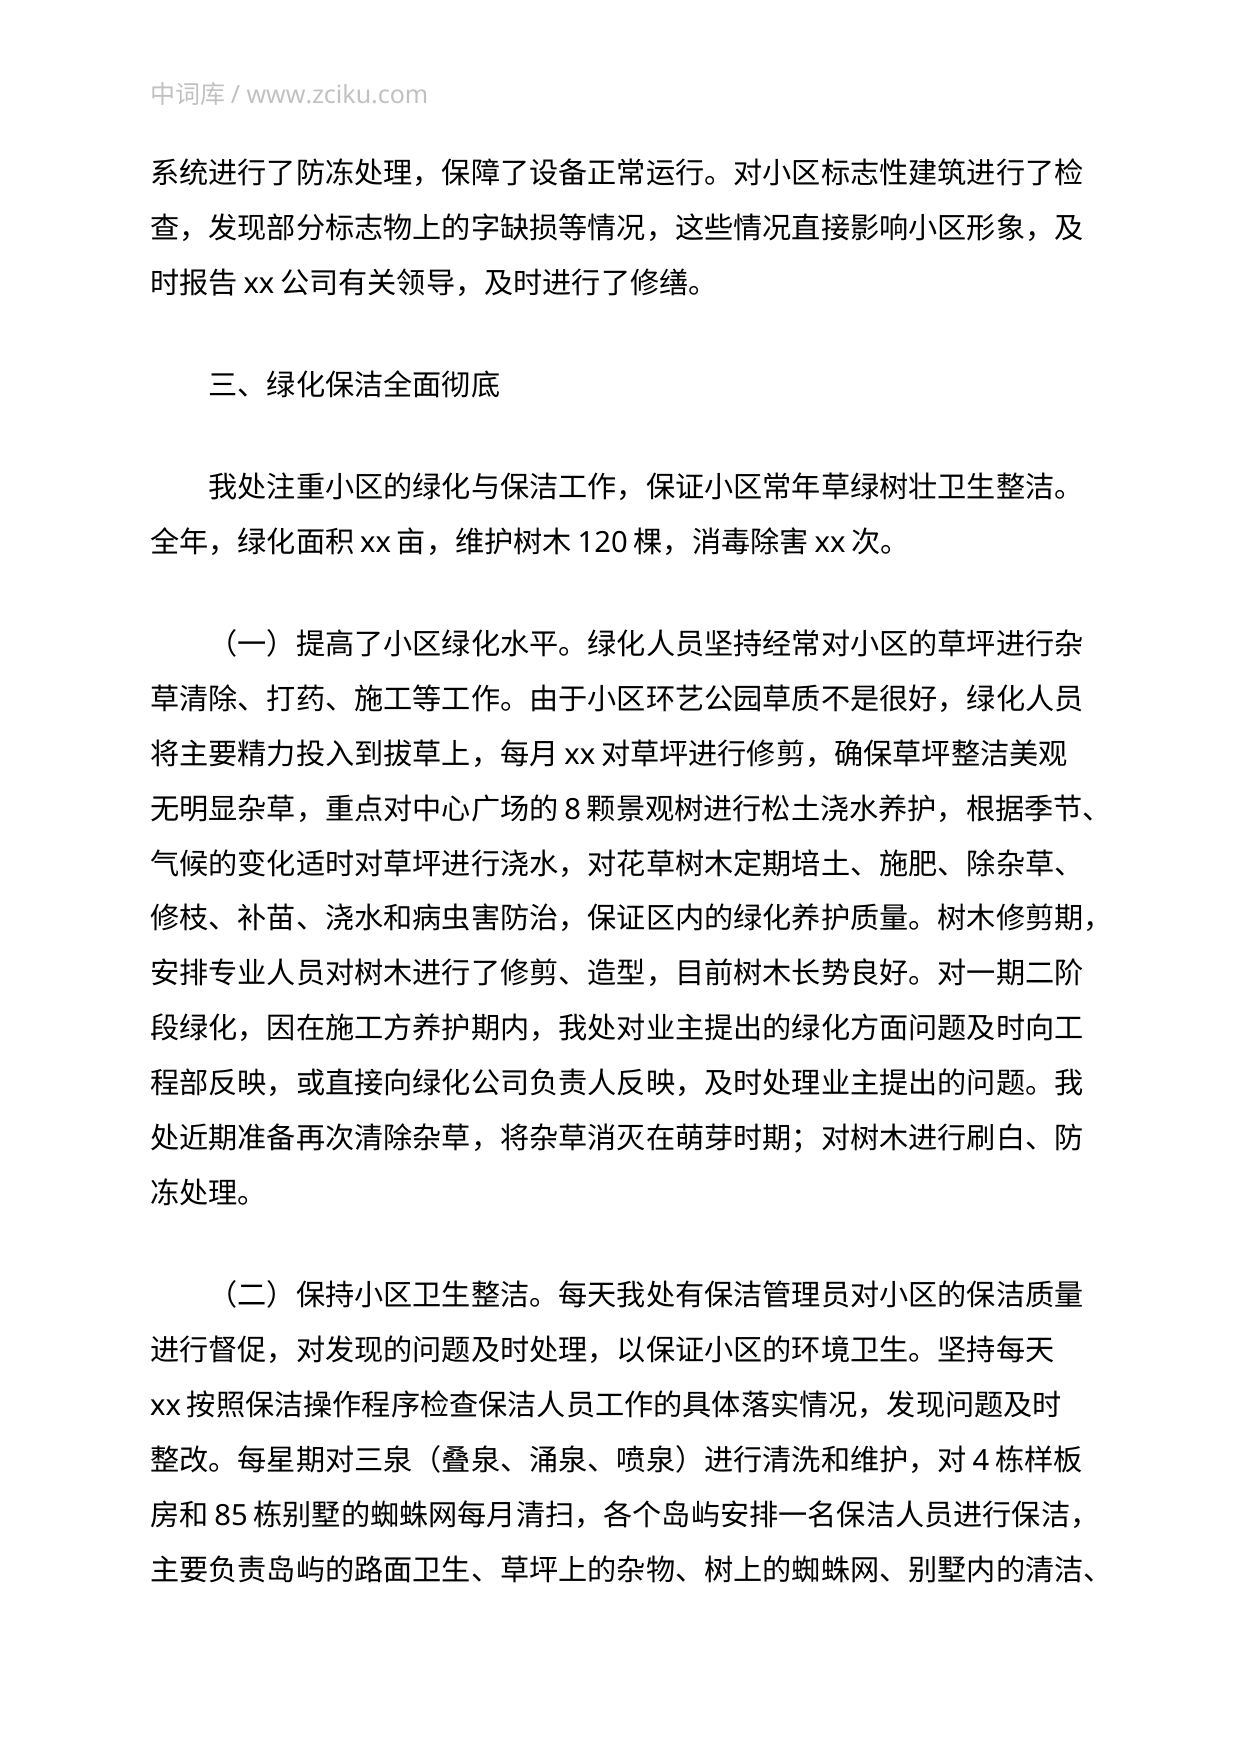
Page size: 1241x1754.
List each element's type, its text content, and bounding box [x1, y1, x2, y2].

text 三、绿化保洁全面彻底 [150, 362, 1090, 404]
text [150, 1271, 1090, 1588]
text （一）提高了小区绿化水平。绿化人员坚持经常对小区的草坪进行杂草清除、打药、施工等工作。由于小区环艺公园草质不是很好，绿化人员将主要精力投入到拔草上，每月xx对草坪进行修剪，确保草坪整洁美观无明显杂草，重点对中心广场的8颗景观树进行松土浇水养护，根据季节、气候的变化适时对草坪进行浇水，对花草树木定期培土、施肥、除杂草、修枝、补苗、浇水和病虫害防治，保证区内的绿化养护质量。树木修剪期，安排专业人员对树木进行了修剪、造型，目前树木长势良好。对一期二阶段绿化，因在施工方养护期内，我处对业主提出的绿化方面问题及时向工程部反映，或直接向绿化公司负责人反映，及时处理业主提出的问题。我处近期准备再次清除杂草，将杂草消灭在萌芽时期；对树木进行刷白、防冻处理。 [150, 620, 1090, 1212]
text 我处注重小区的绿化与保洁工作，保证小区常年草绿树壮卫生整洁。全年，绿化面积xx亩，维护树木120棵，消毒除害xx次。 [150, 463, 1090, 561]
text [150, 150, 1090, 302]
